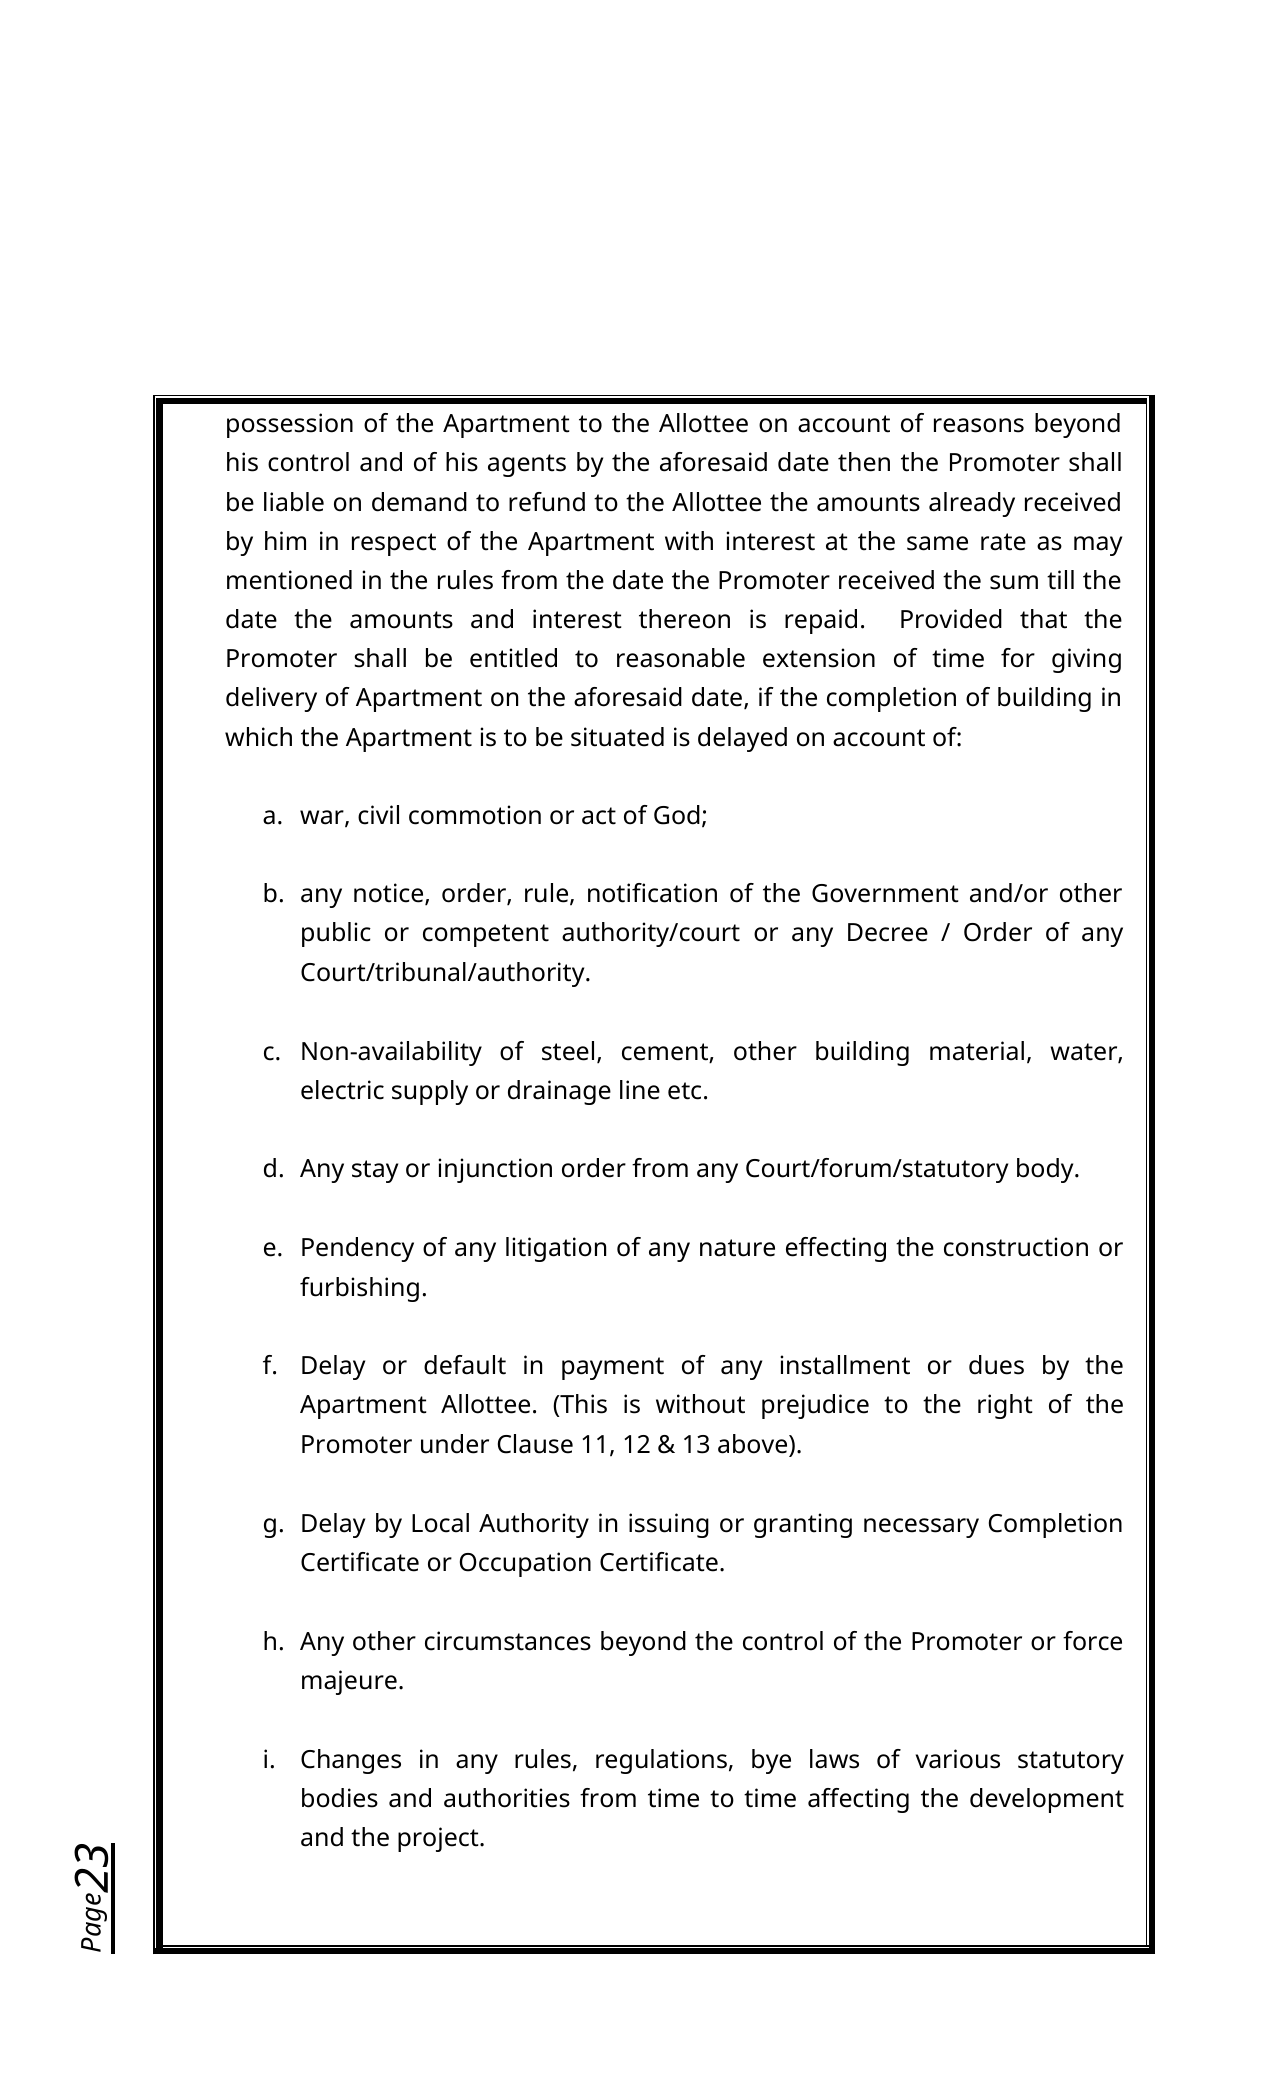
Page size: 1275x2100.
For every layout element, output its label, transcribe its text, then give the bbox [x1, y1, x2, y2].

list war, civil commotion or act of God; [262, 798, 792, 832]
list Delay or default in payment of any installment or dues by the Apartment Allottee. (This is without prejudice to the right of the Promoter under Clause 11, 12 & 13 above). [262, 1348, 1125, 1460]
list Changes in any rules, regulations, bye laws of various statutory bodies and authorities from time to time affecting the development and the project. [262, 1741, 1125, 1854]
list Any stay or injunction order from any Court/forum/statutory body. [262, 1151, 1125, 1185]
list Any other circumstances beyond the control of the Promoter or force majeure. [262, 1623, 1125, 1696]
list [169, 406, 1124, 753]
list Non-availability of steel, cement, other building material, water, electric supply or drainage line etc. [262, 1033, 1125, 1106]
list Delay by Local Authority in issuing or granting necessary Completion Certificate or Occupation Certificate. [262, 1505, 1125, 1578]
list Pendency of any litigation of any nature effecting the construction or furbishing. [262, 1230, 1125, 1303]
list any notice, order, rule, notification of the Government and/or other public or competent authority/court or any Decree / Order of any Court/tribunal/authority. [262, 876, 1124, 988]
